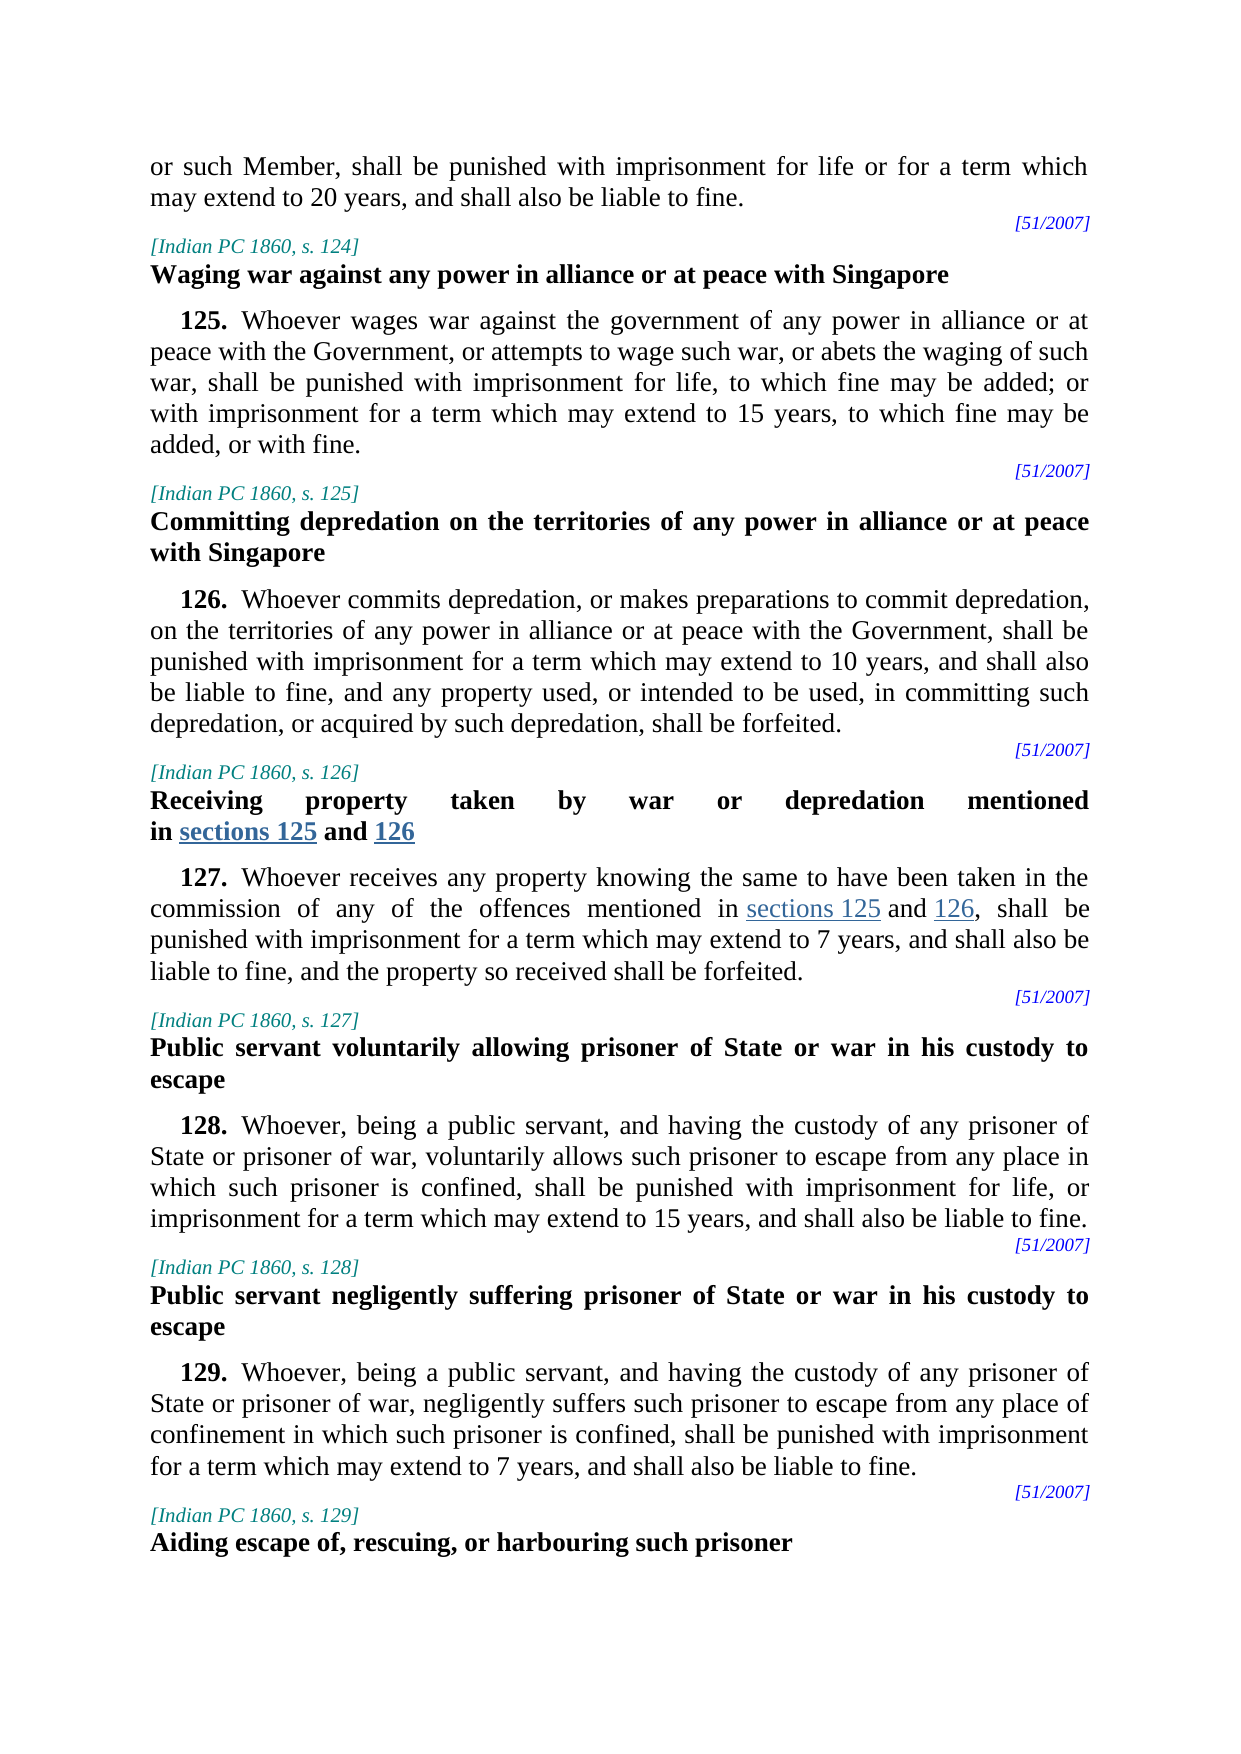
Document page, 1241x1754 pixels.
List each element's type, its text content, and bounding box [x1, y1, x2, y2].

text [51/2007] [150, 1233, 1090, 1255]
text 125. Whoever wages war against the government of any power in alliance or at peace with the Government, or attempts to wage such war, or abets the waging of such war, shall be punished with imprisonment for life, to which fine may be added; or with imprisonment for a term which may extend to 15 years, to which fine may be added, or with fine. [150, 304, 1090, 460]
text Aiding escape of, rescuing, or harbouring such prisoner [150, 1527, 1090, 1558]
text Waging war against any power in alliance or at peace with Singapore [150, 258, 1090, 289]
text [150, 150, 1090, 212]
text 129. Whoever, being a public servant, and having the custody of any prisoner of State or prisoner of war, negligently suffers such prisoner to escape from any place of confinement in which such prisoner is confined, shall be punished with imprisonment for a term which may extend to 7 years, and shall also be liable to fine. [150, 1356, 1090, 1481]
text Committing depredation on the territories of any power in alliance or at peace with Singapore [150, 505, 1090, 568]
text Public servant voluntarily allowing prisoner of State or war in his custody to escape [150, 1032, 1090, 1094]
text [51/2007] [150, 460, 1090, 481]
text 126. Whoever commits depredation, or makes preparations to commit depredation, on the territories of any power in alliance or at peace with the Government, shall be punished with imprisonment for a term which may extend to 10 years, and shall also be liable to fine, and any property used, or intended to be used, in committing such depredation, or acquired by such depredation, shall be forfeited. [150, 583, 1090, 738]
text Public servant negligently suffering prisoner of State or war in his custody to escape [150, 1279, 1090, 1341]
text [51/2007] [150, 738, 1090, 760]
text Receiving property taken by war or depredation mentioned in sections 125 and 126 [150, 784, 1090, 846]
text [Indian PC 1860, s. 125] [150, 481, 1090, 505]
text [Indian PC 1860, s. 126] [150, 760, 1090, 784]
text [51/2007] [150, 986, 1090, 1007]
text [51/2007] [150, 1481, 1090, 1502]
text 128. Whoever, being a public servant, and having the custody of any prisoner of State or prisoner of war, voluntarily allows such prisoner to escape from any place in which such prisoner is confined, shall be punished with imprisonment for life, or imprisonment for a term which may extend to 15 years, and shall also be liable to fine. [150, 1109, 1090, 1233]
text [Indian PC 1860, s. 127] [150, 1007, 1090, 1032]
text [51/2007] [150, 212, 1090, 234]
text [Indian PC 1860, s. 128] [150, 1255, 1090, 1279]
text [Indian PC 1860, s. 129] [150, 1502, 1090, 1527]
text 127. Whoever receives any property knowing the same to have been taken in the commission of any of the offences mentioned in sections 125 and 126, shall be punished with imprisonment for a term which may extend to 7 years, and shall also be liable to fine, and the property so received shall be forfeited. [150, 861, 1090, 986]
text [Indian PC 1860, s. 124] [150, 234, 1090, 258]
